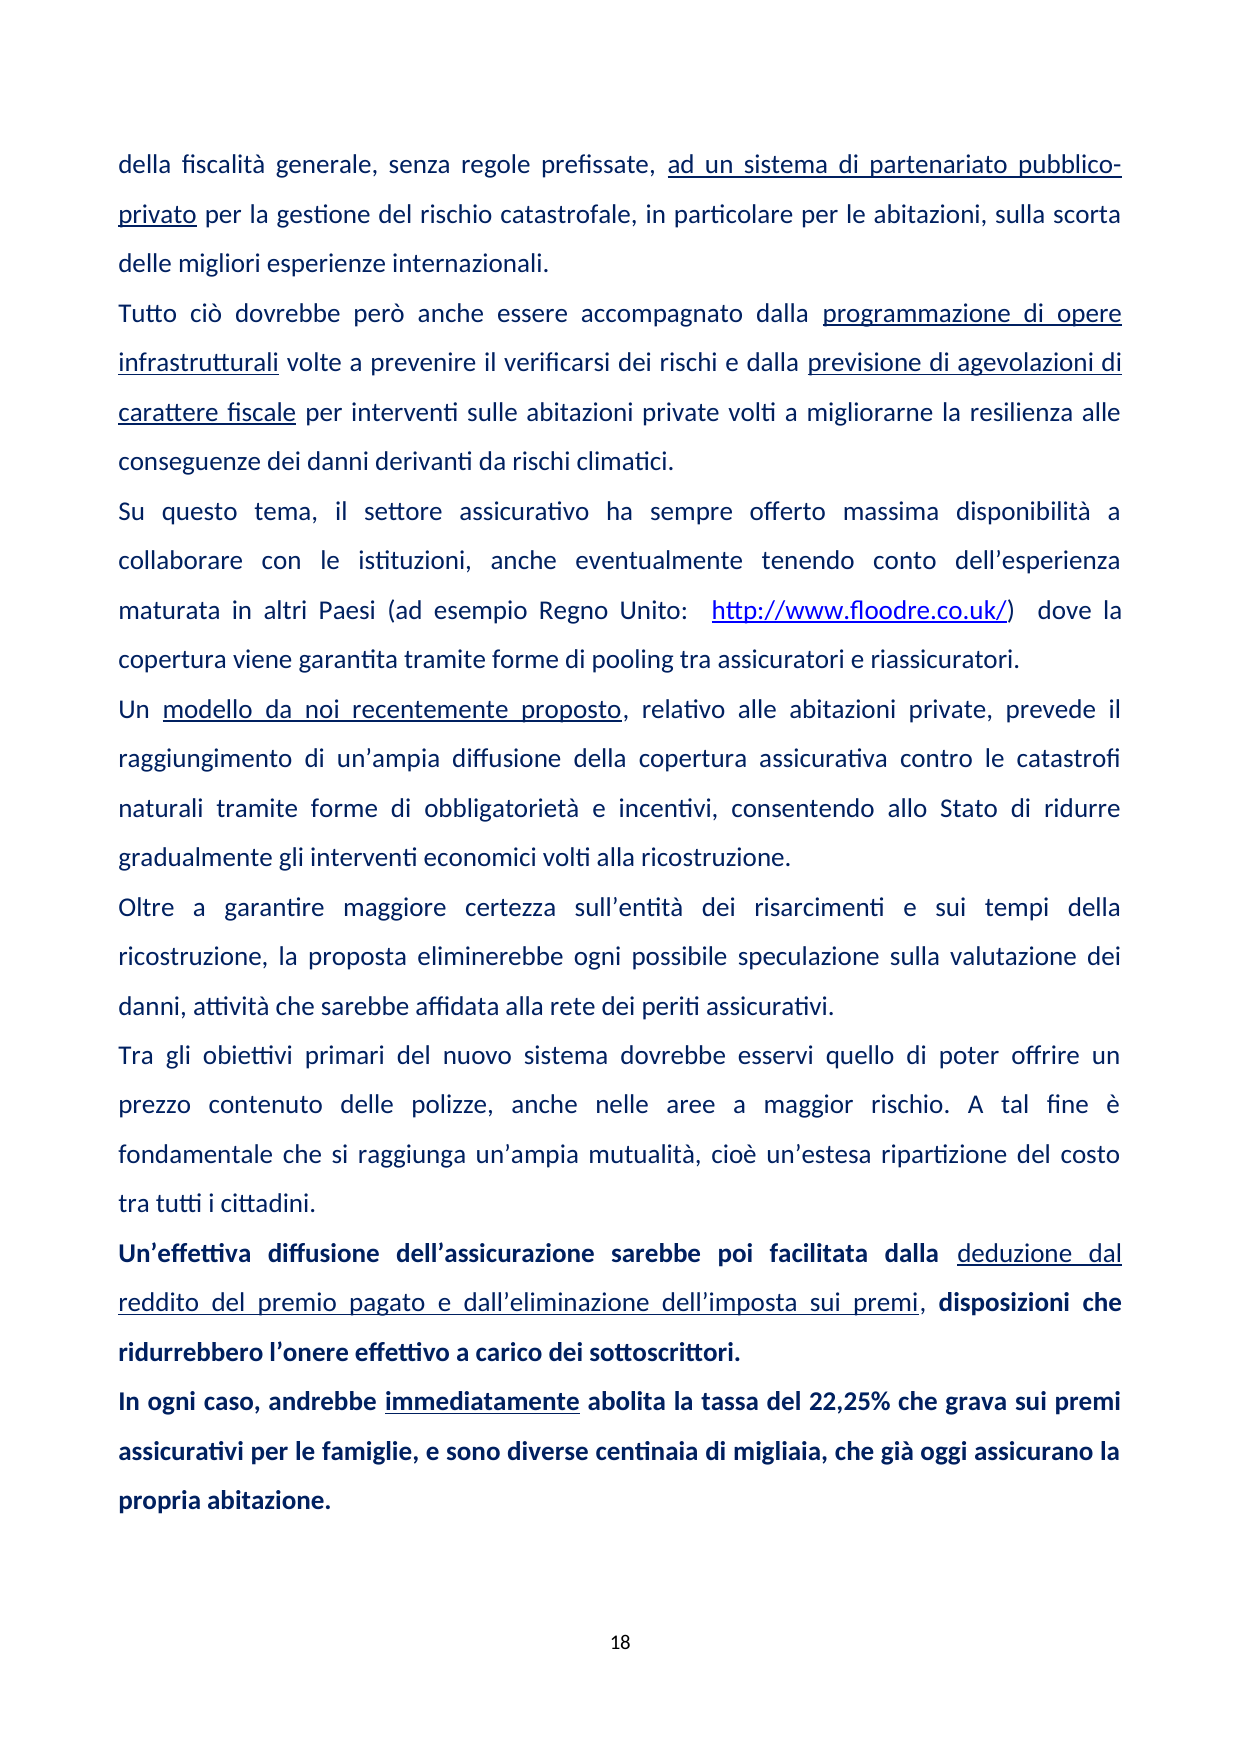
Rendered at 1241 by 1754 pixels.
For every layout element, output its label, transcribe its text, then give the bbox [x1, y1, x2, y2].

text Un’effettiva diffusione dell’assicurazione sarebbe poi facilitata dalla deduzione dal reddito del premio pagato e dall’eliminazione dell’imposta sui premi, disposizioni che ridurrebbero l’onere effettivo a carico dei sottoscrittori. [118, 1236, 1122, 1368]
text Un modello da noi recentemente proposto, relativo alle abitazioni private, prevede il raggiungimento di un’ampia diffusione della copertura assicurativa contro le catastrofi naturali tramite forme di obbligatorietà e incentivi, consentendo allo Stato di ridurre gradualmente gli interventi economici volti alla ricostruzione. [118, 692, 1122, 873]
text Oltre a garantire maggiore certezza sull’entità dei risarcimenti e sui tempi della ricostruzione, la proposta eliminerebbe ogni possibile speculazione sulla valutazione dei danni, attività che sarebbe affidata alla rete dei periti assicurativi. [118, 890, 1122, 1022]
text In ogni caso, andrebbe immediatamente abolita la tassa del 22,25% che grava sui premi assicurativi per le famiglie, e sono diverse centinaia di migliaia, che già oggi assicurano la propria abitazione. [118, 1384, 1122, 1517]
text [118, 148, 1122, 279]
text Tutto ciò dovrebbe però anche essere accompagnato dalla programmazione di opere infrastrutturali volte a prevenire il verificarsi dei rischi e dalla previsione di agevolazioni di carattere fiscale per interventi sulle abitazioni private volti a migliorarne la resilienza alle conseguenze dei danni derivanti da rischi climatici. [118, 296, 1122, 477]
text Su questo tema, il settore assicurativo ha sempre offerto massima disponibilità a collaborare con le istituzioni, anche eventualmente tenendo conto dell’esperienza maturata in altri Paesi (ad esempio Regno Unito: http://www.floodre.co.uk/) dove la copertura viene garantita tramite forme di pooling tra assicuratori e riassicuratori. [118, 494, 1122, 675]
text Tra gli obiettivi primari del nuovo sistema dovrebbe esservi quello di poter offrire un prezzo contenuto delle polizze, anche nelle aree a maggior rischio. A tal fine è fondamentale che si raggiunga un’ampia mutualità, cioè un’estesa ripartizione del costo tra tutti i cittadini. [118, 1038, 1122, 1220]
